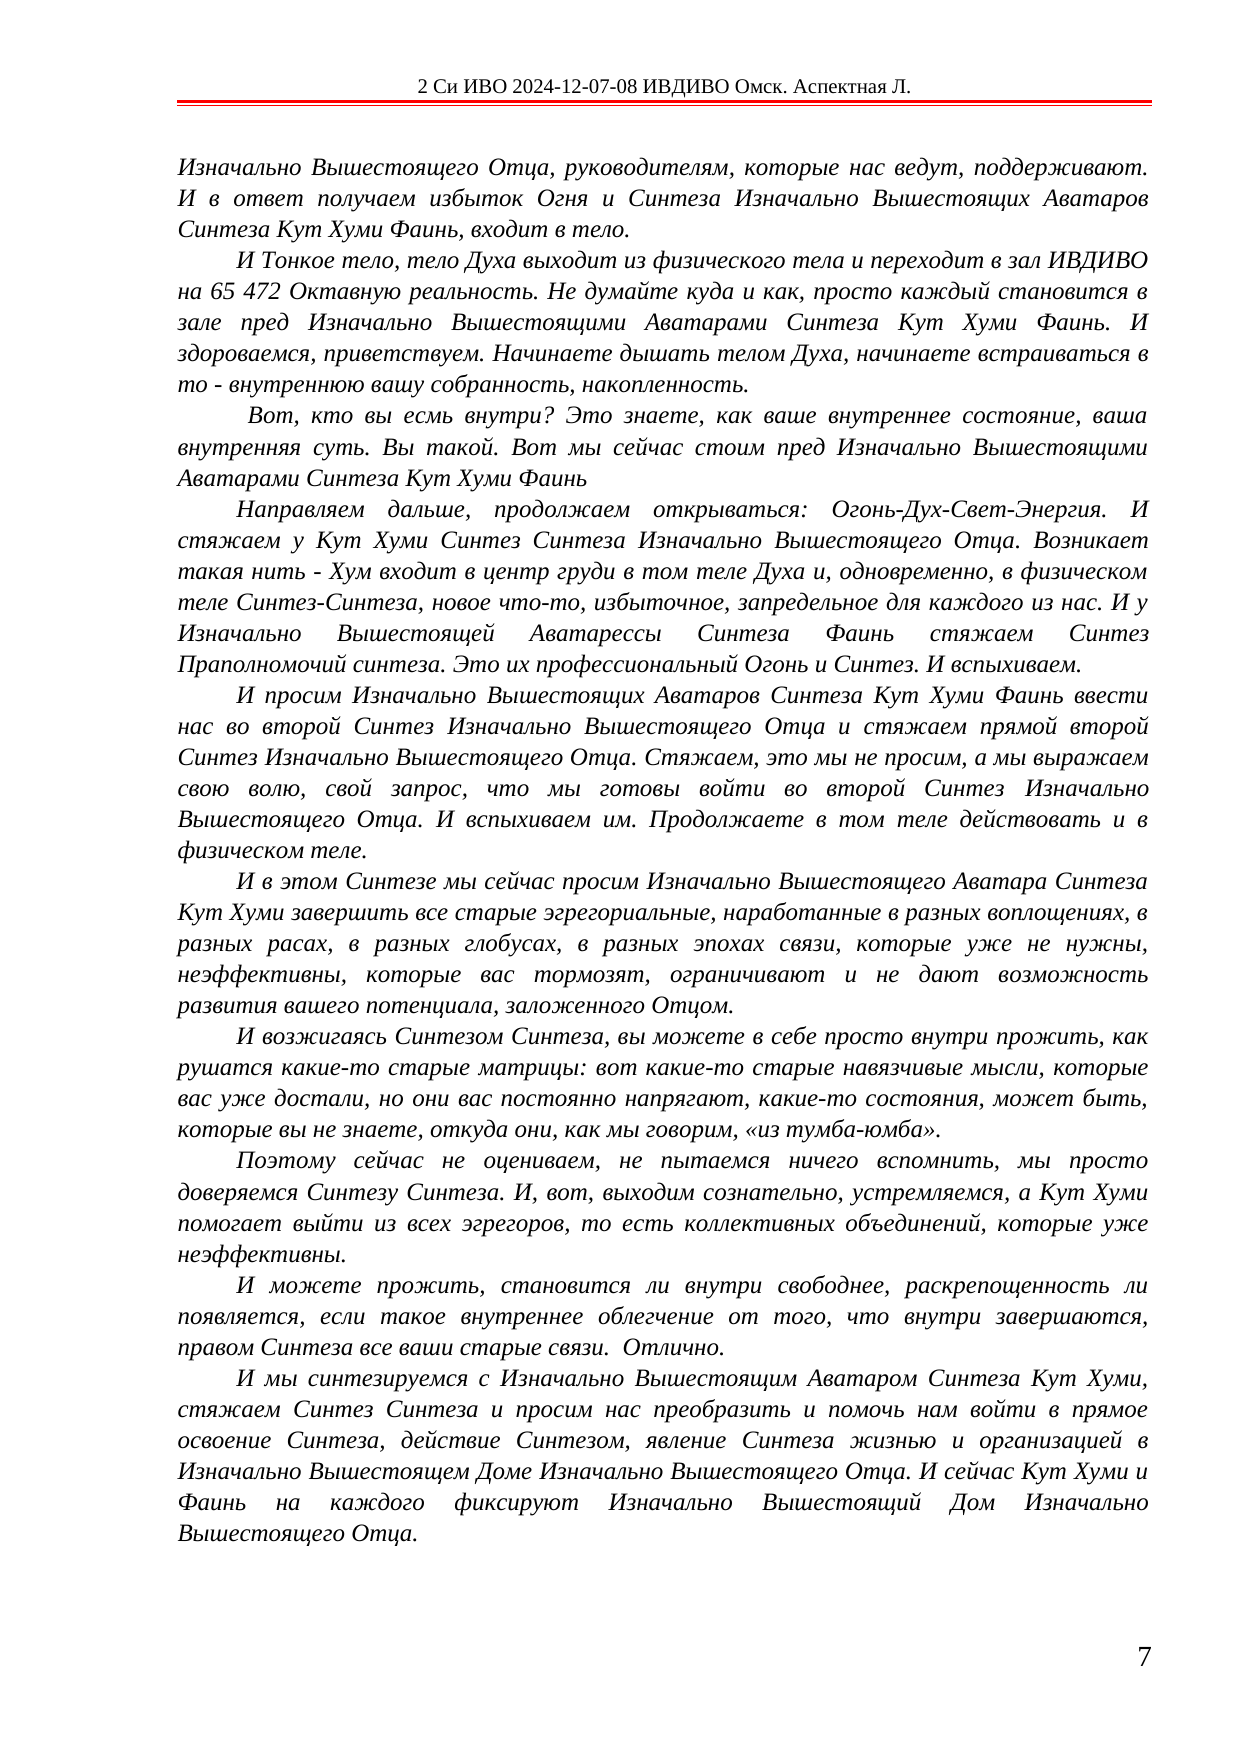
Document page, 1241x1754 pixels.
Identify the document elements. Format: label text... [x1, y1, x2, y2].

text И в этом Синтезе мы сейчас просим Изначально Вышестоящего Аватара Синтеза Кут Хуми завершить все старые эгрегориальные, наработанные в разных воплощениях, в разных расах, в разных глобусах, в разных эпохах связи, которые уже не нужны, неэффективны, которые вас тормозят, ограничивают и не дают возможность развития вашего потенциала, заложенного Отцом. [177, 866, 1152, 1019]
text И возжигаясь Синтезом Синтеза, вы можете в себе просто внутри прожить, как рушатся какие-то старые матрицы: вот какие-то старые навязчивые мысли, которые вас уже достали, но они вас постоянно напрягают, какие-то состояния, может быть, которые вы не знаете, откуда они, как мы говорим, «из тумба-юмба». [177, 1021, 1152, 1143]
text И просим Изначально Вышестоящих Аватаров Синтеза Кут Хуми Фаинь ввести нас во второй Синтез Изначально Вышестоящего Отца и стяжаем прямой второй Синтез Изначально Вышестоящего Отца. Стяжаем, это мы не просим, а мы выражаем свою волю, свой запрос, что мы готовы войти во второй Синтез Изначально Вышестоящего Отца. И вспыхиваем им. Продолжаете в том теле действовать и в физическом теле. [177, 680, 1152, 864]
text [177, 152, 1152, 243]
text И мы синтезируемся с Изначально Вышестоящим Аватаром Синтеза Кут Хуми, стяжаем Синтез Синтеза и просим нас преобразить и помочь нам войти в прямое освоение Синтеза, действие Синтезом, явление Синтеза жизнью и организацией в Изначально Вышестоящем Доме Изначально Вышестоящего Отца. И сейчас Кут Хуми и Фаинь на каждого фиксируют Изначально Вышестоящий Дом Изначально Вышестоящего Отца. [177, 1363, 1152, 1547]
text Направляем дальше, продолжаем открываться: Огонь-Дух-Свет-Энергия. И стяжаем у Кут Хуми Синтез Синтеза Изначально Вышестоящего Отца. Возникает такая нить - Хум входит в центр груди в том теле Духа и, одновременно, в физическом теле Синтез-Синтеза, новое что-то, избыточное, запредельное для каждого из нас. И у Изначально Вышестоящей Аватарессы Синтеза Фаинь стяжаем Синтез Праполномочий синтеза. Это их профессиональный Огонь и Синтез. И вспыхиваем. [177, 494, 1152, 678]
text И Тонкое тело, тело Духа выходит из физического тела и переходит в зал ИВДИВО на 65 472 Октавную реальность. Не думайте куда и как, просто каждый становится в зале пред Изначально Вышестоящими Аватарами Синтеза Кут Хуми Фаинь. И здороваемся, приветствуем. Начинаете дышать телом Духа, начинаете встраиваться в то - внутреннюю вашу собранность, накопленность. [177, 245, 1152, 398]
text И можете прожить, становится ли внутри свободнее, раскрепощенность ли появляется, если такое внутреннее облегчение от того, что внутри завершаются, правом Синтеза все ваши старые связи. Отлично. [177, 1270, 1152, 1361]
text Вот, кто вы есмь внутри? Это знаете, как ваше внутреннее состояние, ваша внутренняя суть. Вы такой. Вот мы сейчас стоим пред Изначально Вышестоящими Аватарами Синтеза Кут Хуми Фаинь [177, 401, 1152, 491]
text Поэтому сейчас не оцениваем, не пытаемся ничего вспомнить, мы просто доверяемся Синтезу Синтеза. И, вот, выходим сознательно, устремляемся, а Кут Хуми помогает выйти из всех эгрегоров, то есть коллективных объединений, которые уже неэффективны. [177, 1146, 1152, 1267]
